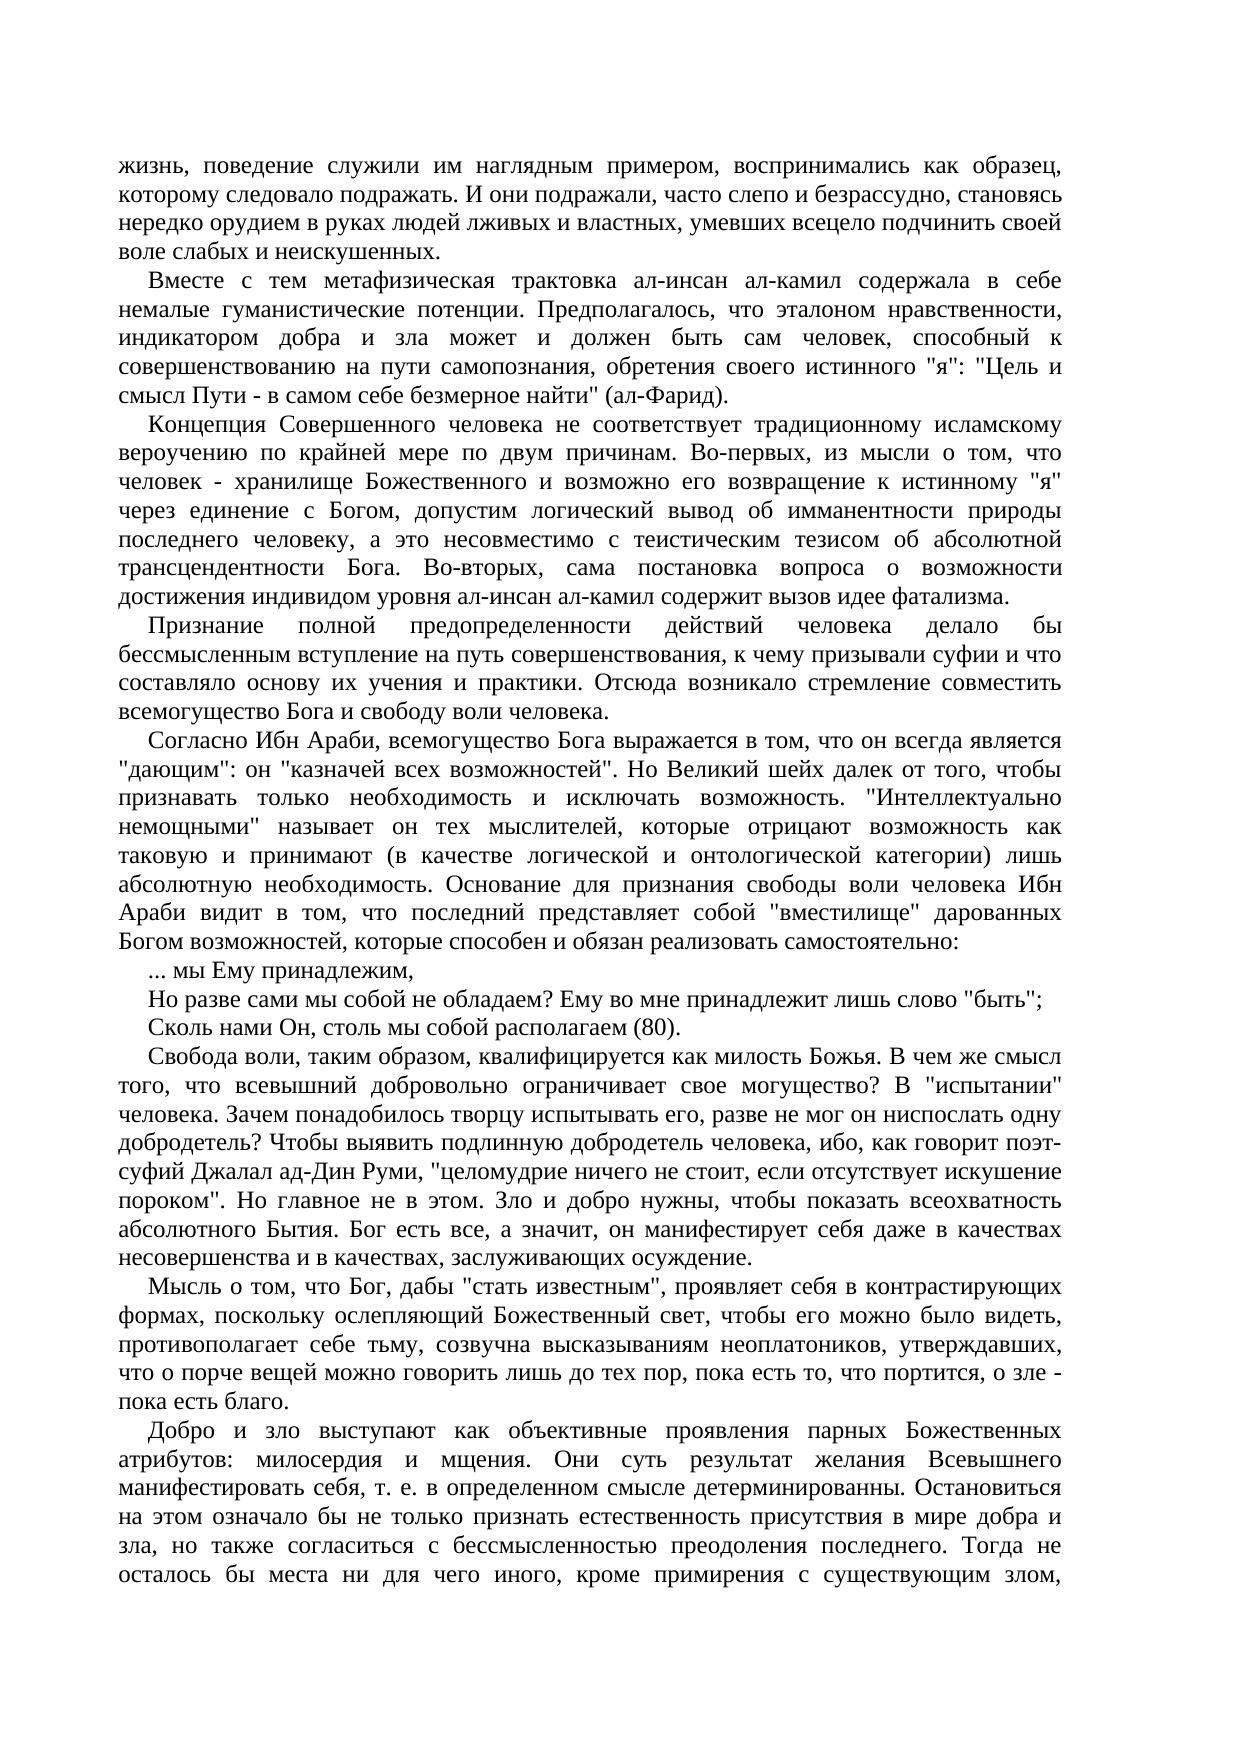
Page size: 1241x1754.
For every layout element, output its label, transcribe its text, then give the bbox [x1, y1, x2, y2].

text Признание полной предопределенности действий человека делало бы бессмысленным вступление на путь совершенствования, к чему призывали суфии и что составляло основу их учения и практики. Отсюда возникало стремление совместить всемогущество Бога и свободу воли человека. [118, 610, 1063, 725]
text ... мы Ему принадлежим, [118, 955, 1063, 984]
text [118, 150, 1063, 265]
text Мысль о том, что Бог, дабы "стать известным", проявляет себя в контрастирующих формах, поскольку ослепляющий Божественный свет, чтобы его можно было видеть, противополагает себе тьму, созвучна высказываниям неоплатоников, утверждавших, что о порче вещей можно говорить лишь до тех пор, пока есть то, что портится, о зле - пока есть благо. [118, 1271, 1063, 1415]
text Свобода воли, таким образом, квалифицируется как милость Божья. В чем же смысл того, что всевышний добровольно ограничивает свое могущество? В "испытании" человека. Зачем понадобилось творцу испытывать его, разве не мог он ниспослать одну добродетель? Чтобы выявить подлинную добродетель человека, ибо, как говорит поэт-суфий Джалал ад-Дин Руми, "целомудрие ничего не стоит, если отсутствует искушение пороком". Но главное не в этом. Зло и добро нужны, чтобы показать всеохватность абсолютного Бытия. Бог есть все, а значит, он манифестирует себя даже в качествах несовершенства и в качествах, заслуживающих осуждение. [118, 1041, 1063, 1271]
text Концепция Совершенного человека не соответствует традиционному исламскому вероучению по крайней мере по двум причинам. Во-первых, из мысли о том, что человек - хранилище Божественного и возможно его возвращение к истинному "я" через единение с Богом, допустим логический вывод об имманентности природы последнего человеку, а это несовместимо с теистическим тезисом об абсолютной трансцендентности Бога. Во-вторых, сама постановка вопроса о возможности достижения индивидом уровня ал-инсан ал-камил содержит вызов идее фатализма. [118, 409, 1063, 610]
text Вместе с тем метафизическая трактовка ал-инсан ал-камил содержала в себе немалые гуманистические потенции. Предполагалось, что эталоном нравственности, индикатором добра и зла может и должен быть сам человек, способный к совершенствованию на пути самопознания, обретения своего истинного "я": "Цель и смысл Пути - в самом себе безмерное найти" (ал-Фарид). [118, 265, 1063, 409]
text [118, 1415, 1063, 1587]
text Сколь нами Он, столь мы собой располагаем (80). [118, 1012, 1063, 1041]
text Согласно Ибн Араби, всемогущество Бога выражается в том, что он всегда является "дающим": он "казначей всех возможностей". Но Великий шейх далек от того, чтобы признавать только необходимость и исключать возможность. "Интеллектуально немощными" называет он тех мыслителей, которые отрицают возможность как таковую и принимают (в качестве логической и онтологической категории) лишь абсолютную необходимость. Основание для признания свободы воли человека Ибн Араби видит в том, что последний представляет собой "вместилище" дарованных Богом возможностей, которые способен и обязан реализовать самостоятельно: [118, 725, 1063, 955]
text Но разве сами мы собой не обладаем? Ему во мне принадлежит лишь слово "быть"; [118, 984, 1063, 1012]
